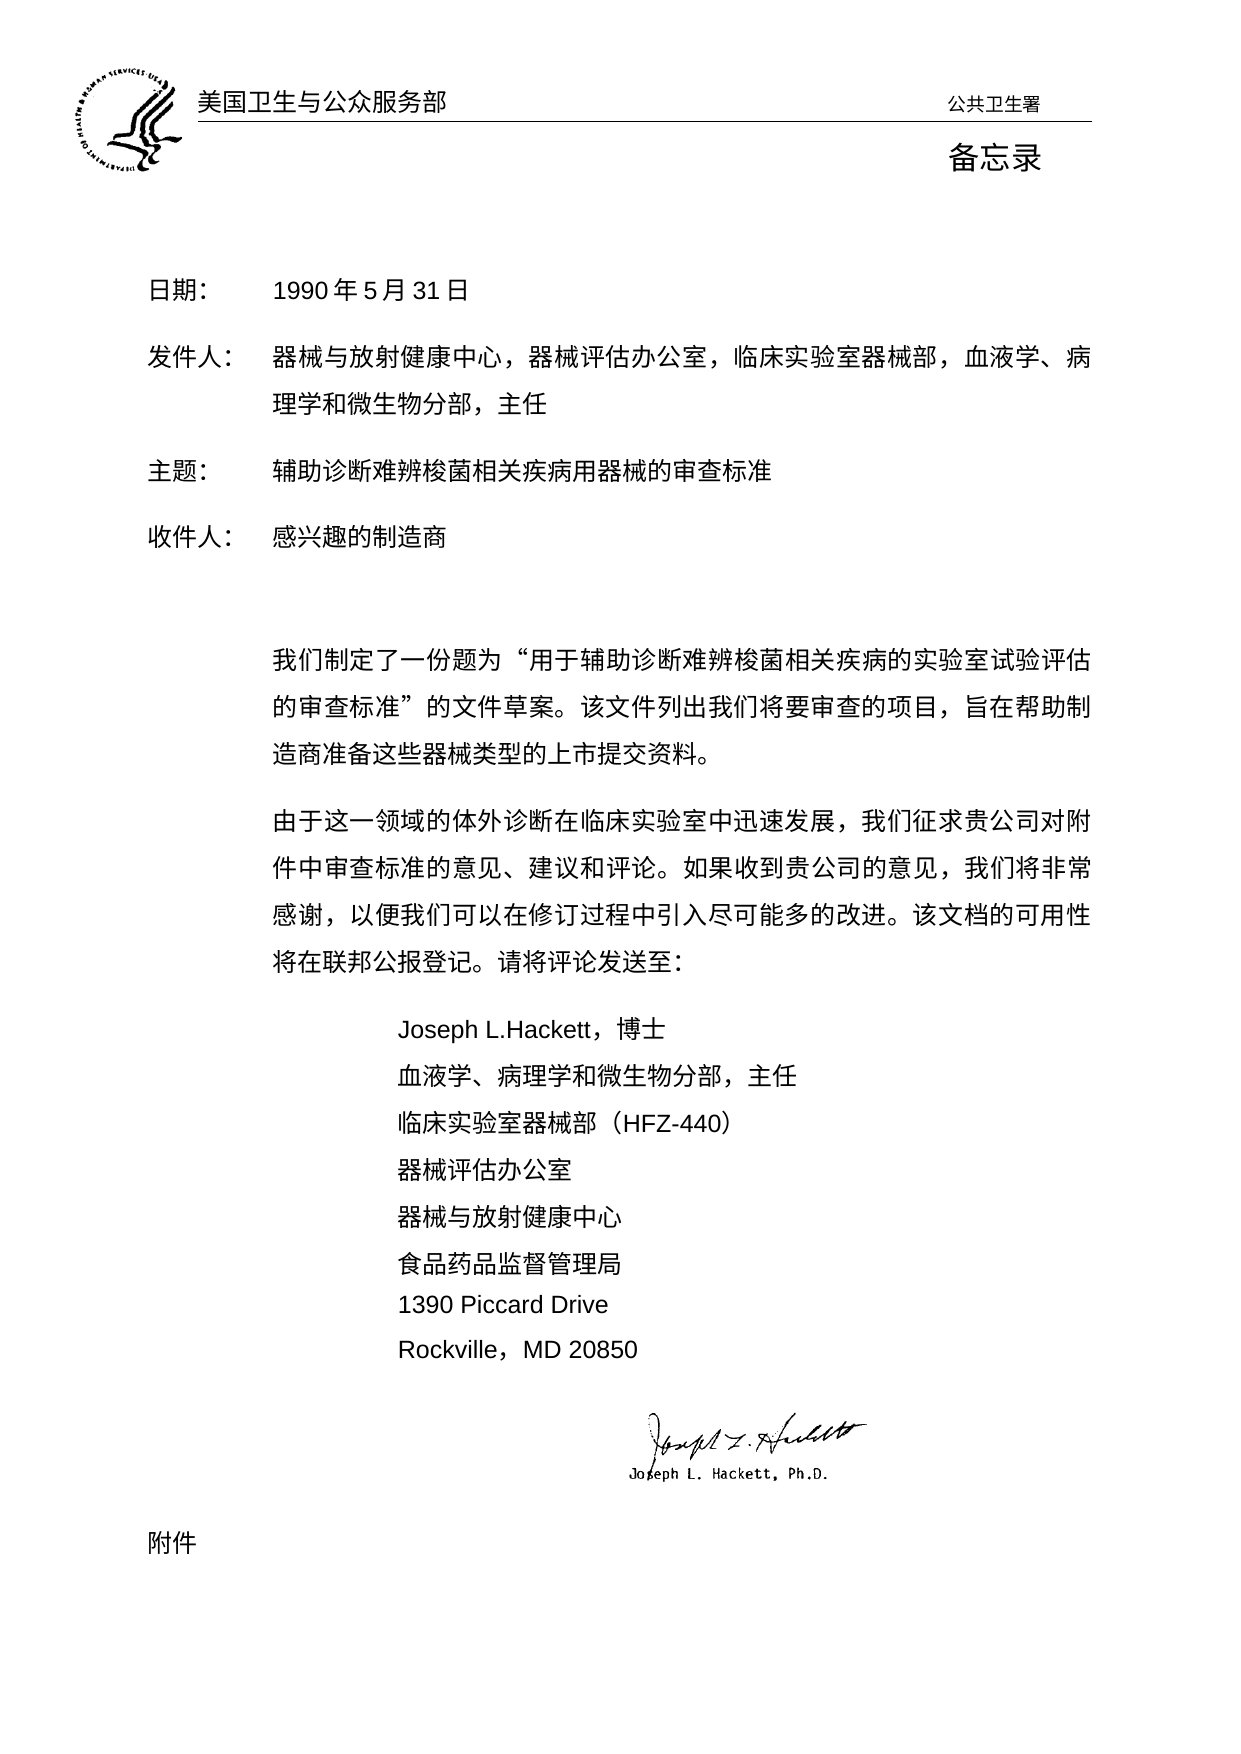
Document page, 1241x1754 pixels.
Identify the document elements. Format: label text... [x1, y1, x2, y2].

text 由于这一领域的体外诊断在临床实验室中迅速发展，我们征求贵公司对附件中审查标准的意见、建议和评论。如果收到贵公司的意见，我们将非常感谢，以便我们可以在修订过程中引入尽可能多的改进。该文档的可用性将在联邦公报登记。请将评论发送至： [273, 802, 1092, 979]
text 附件 [148, 1523, 1092, 1559]
picture [74, 66, 183, 174]
text 收件人： 感兴趣的制造商 [148, 517, 1092, 554]
text 我们制定了一份题为“用于辅助诊断难辨梭菌相关疾病的实验室试验评估的审查标准”的文件草案。该文件列出我们将要审查的项目，旨在帮助制造商准备这些器械类型的上市提交资料。 [273, 641, 1092, 771]
text 主题： 辅助诊断难辨梭菌相关疾病用器械的审查标准 [148, 451, 1092, 487]
text 日期： 1990年5月31日 [148, 271, 1092, 307]
text Joseph L.Hackett，博士 血液学、病理学和微生物分部，主任 临床实验室器械部（HFZ-440） 器械评估办公室 器械与放射健康中心 食品药品监督管理局 1390 Piccard Drive Rockville，MD 20850 [398, 1009, 1092, 1365]
picture [604, 1395, 888, 1496]
text 发件人： 器械与放射健康中心，器械评估办公室，临床实验室器械部，血液学、病理学和微生物分部，主任 [148, 337, 1092, 421]
